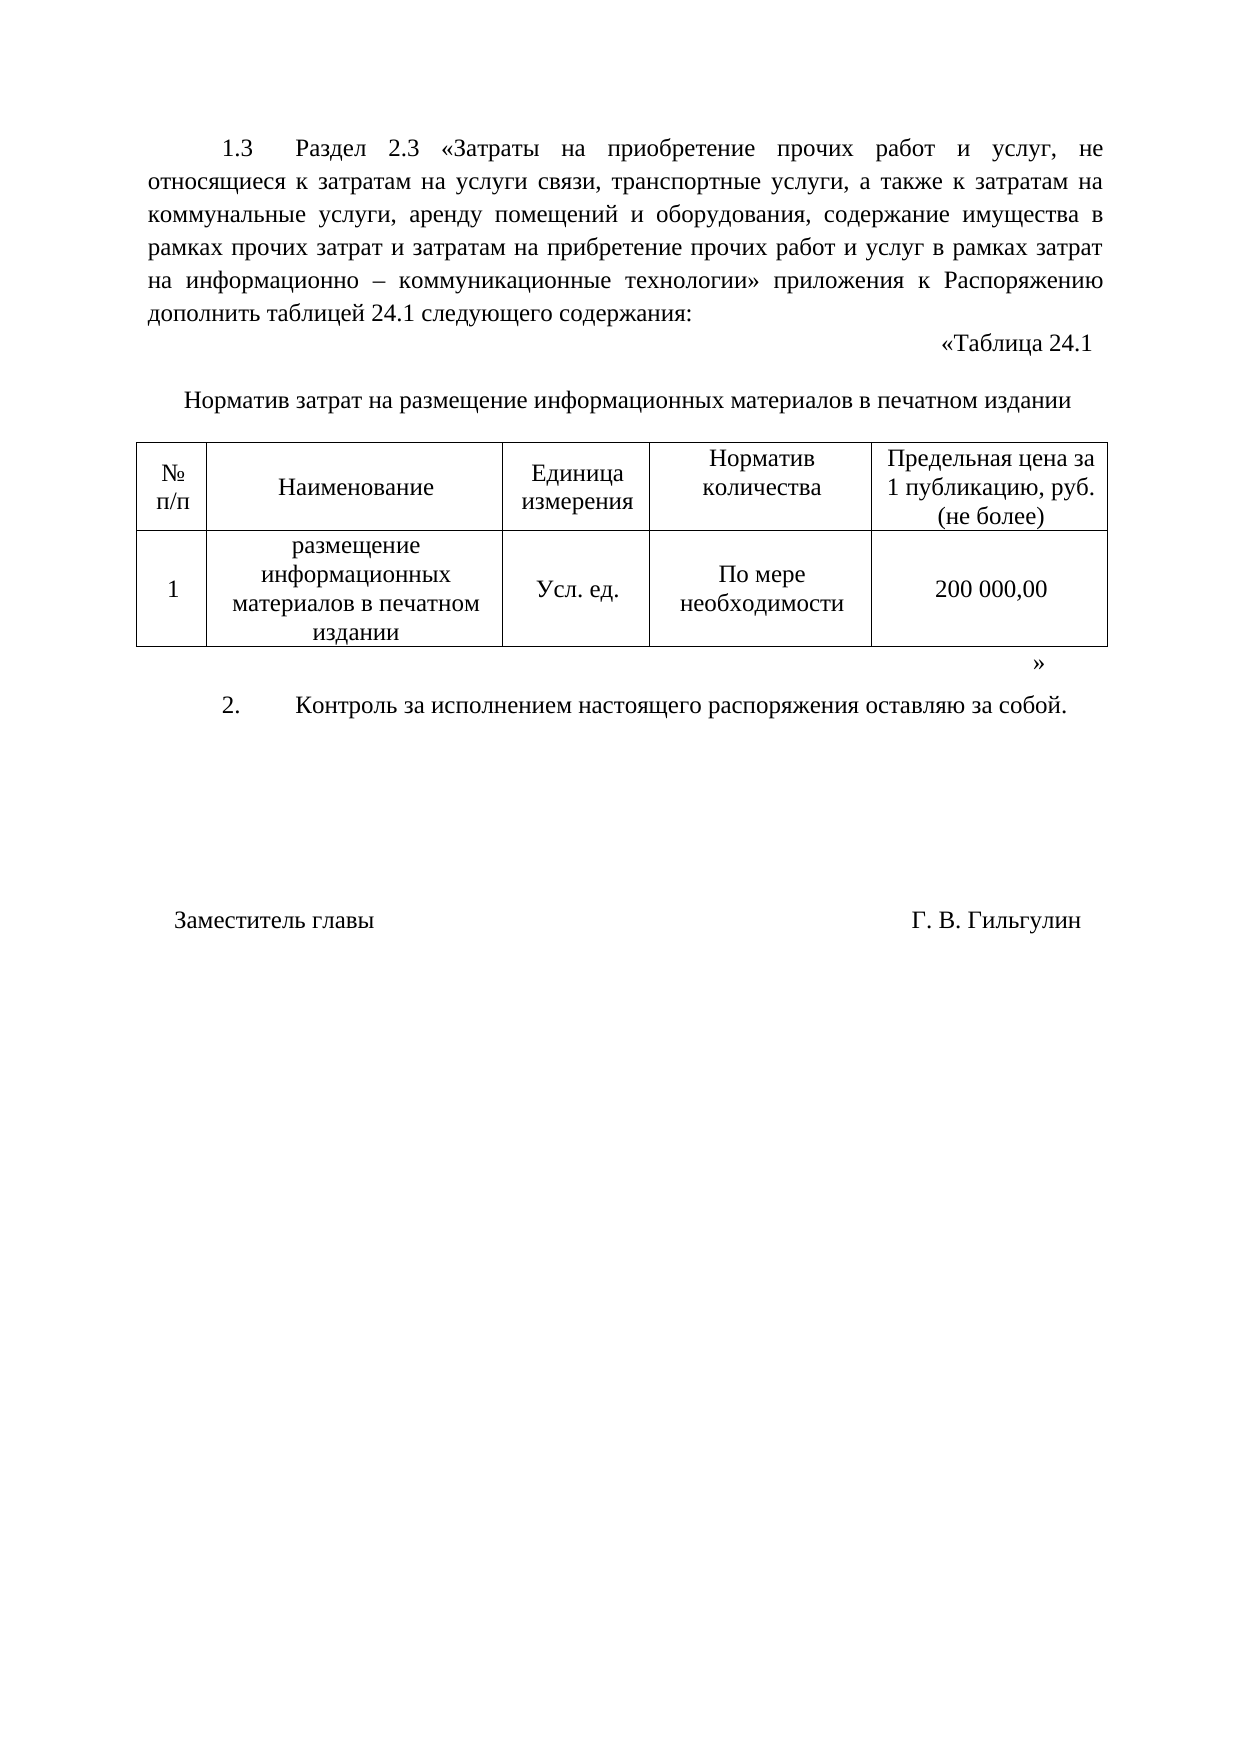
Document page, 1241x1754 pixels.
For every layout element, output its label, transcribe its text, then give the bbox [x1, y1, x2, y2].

table_cell Усл. ед. [503, 531, 649, 646]
text Заместитель главы Г. В. Гильгулин [148, 905, 1107, 934]
table_cell По мере необходимости [650, 531, 871, 646]
table_header № п/п [137, 443, 206, 529]
table_header Предельная цена за 1 публикацию, руб. (не более) [872, 443, 1107, 529]
table_header Наименование [207, 443, 502, 529]
text Норматив затрат на размещение информационных материалов в печатном издании [148, 385, 1107, 413]
table_header Единица измерения [503, 443, 649, 529]
table_cell 200 000,00 [872, 531, 1107, 646]
text «Таблица 24.1 [148, 331, 1093, 356]
list Контроль за исполнением настоящего распоряжения оставляю за собой. [148, 690, 1107, 718]
table_cell 1 [137, 531, 206, 646]
text 1.3 Раздел 2.3 «Затраты на приобретение прочих работ и услуг, не относящиеся к затратам на услуги связи, транспортные услуги, а также к затратам на коммунальные услуги, аренду помещений и оборудования, содержание имущества в рамках прочих затрат и затратам на прибретение прочих работ и услуг в рамках затрат на информационно – коммуникационные технологии» приложения к Распоряжению дополнить таблицей 24.1 следующего содержания: [148, 133, 1104, 327]
table_cell размещение информационных материалов в печатном издании [207, 531, 502, 646]
list » [222, 647, 1107, 675]
table_header Норматив количества [650, 443, 871, 529]
